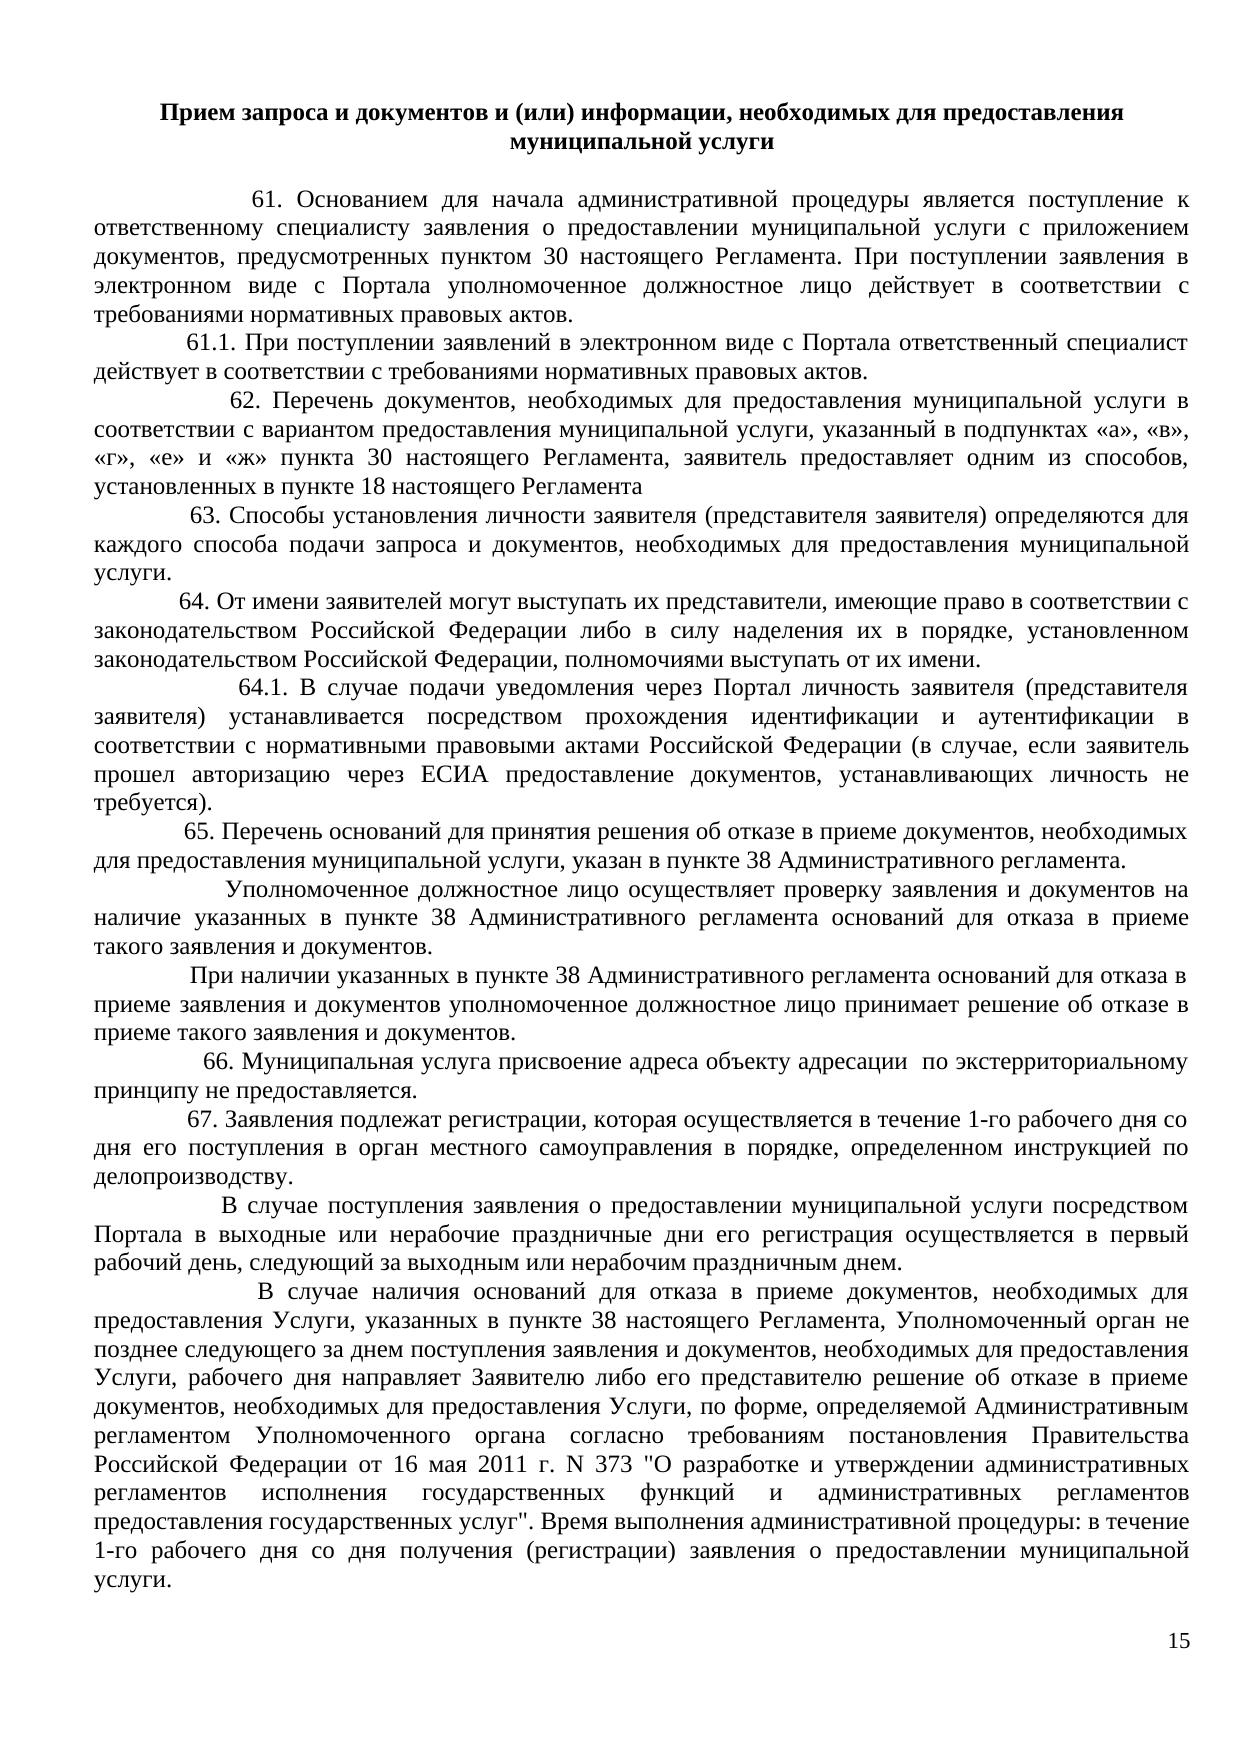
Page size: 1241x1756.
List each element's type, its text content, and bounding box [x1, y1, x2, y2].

text При наличии указанных в пункте 38 Административного регламента оснований для отказа в приеме заявления и документов уполномоченное должностное лицо принимает решение об отказе в приеме такого заявления и документов. [94, 960, 1190, 1046]
text Уполномоченное должностное лицо осуществляет проверку заявления и документов на наличие указанных в пункте 38 Административного регламента оснований для отказа в приеме такого заявления и документов. [94, 874, 1190, 960]
text 65. Перечень оснований для принятия решения об отказе в приеме документов, необходимых для предоставления муниципальной услуги, указан в пункте 38 Административного регламента. [94, 816, 1190, 874]
text Прием запроса и документов и (или) информации, необходимых для предоставления муниципальной услуги [94, 97, 1190, 155]
text В случае поступления заявления о предоставлении муниципальной услуги посредством Портала в выходные или нерабочие праздничные дни его регистрация осуществляется в первый рабочий день, следующий за выходным или нерабочим праздничным днем. [94, 1190, 1190, 1276]
text 63. Способы установления личности заявителя (представителя заявителя) определяются для каждого способа подачи запроса и документов, необходимых для предоставления муниципальной услуги. [94, 500, 1190, 586]
text 66. Муниципальная услуга присвоение адреса объекту адресации по экстерриториальному принципу не предоставляется. [94, 1046, 1190, 1104]
text 67. Заявления подлежат регистрации, которая осуществляется в течение 1-го рабочего дня со дня его поступления в орган местного самоуправления в порядке, определенном инструкцией по делопроизводству. [94, 1104, 1190, 1190]
text 62. Перечень документов, необходимых для предоставления муниципальной услуги в соответствии с вариантом предоставления муниципальной услуги, указанный в подпунктах «а», «в», «г», «е» и «ж» пункта 30 настоящего Регламента, заявитель предоставляет одним из способов, установленных в пункте 18 настоящего Регламента [94, 385, 1190, 500]
text 61. Основанием для начала административной процедуры является поступление к ответственному специалисту заявления о предоставлении муниципальной услуги с приложением документов, предусмотренных пунктом 30 настоящего Регламента. При поступлении заявления в электронном виде с Портала уполномоченное должностное лицо действует в соответствии с требованиями нормативных правовых актов. [94, 184, 1190, 327]
text 64.1. В случае подачи уведомления через Портал личность заявителя (представителя заявителя) устанавливается посредством прохождения идентификации и аутентификации в соответствии с нормативными правовыми актами Российской Федерации (в случае, если заявитель прошел авторизацию через ЕСИА предоставление документов, устанавливающих личность не требуется). [94, 672, 1190, 816]
text В случае наличия оснований для отказа в приеме документов, необходимых для предоставления Услуги, указанных в пункте 38 настоящего Регламента, Уполномоченный орган не позднее следующего за днем поступления заявления и документов, необходимых для предоставления Услуги, рабочего дня направляет Заявителю либо его представителю решение об отказе в приеме документов, необходимых для предоставления Услуги, по форме, определяемой Административным регламентом Уполномоченного органа согласно требованиям постановления Правительства Российской Федерации от 16 мая 2011 г. N 373 "О разработке и утверждении административных регламентов исполнения государственных функций и административных регламентов предоставления государственных услуг". Время выполнения административной процедуры: в течение 1-го рабочего дня со дня получения (регистрации) заявления о предоставлении муниципальной услуги. [94, 1276, 1190, 1592]
text 64. От имени заявителей могут выступать их представители, имеющие право в соответствии с законодательством Российской Федерации либо в силу наделения их в порядке, установленном законодательством Российской Федерации, полномочиями выступать от их имени. [94, 586, 1190, 672]
text 61.1. При поступлении заявлений в электронном виде с Портала ответственный специалист действует в соответствии с требованиями нормативных правовых актов. [94, 327, 1190, 385]
